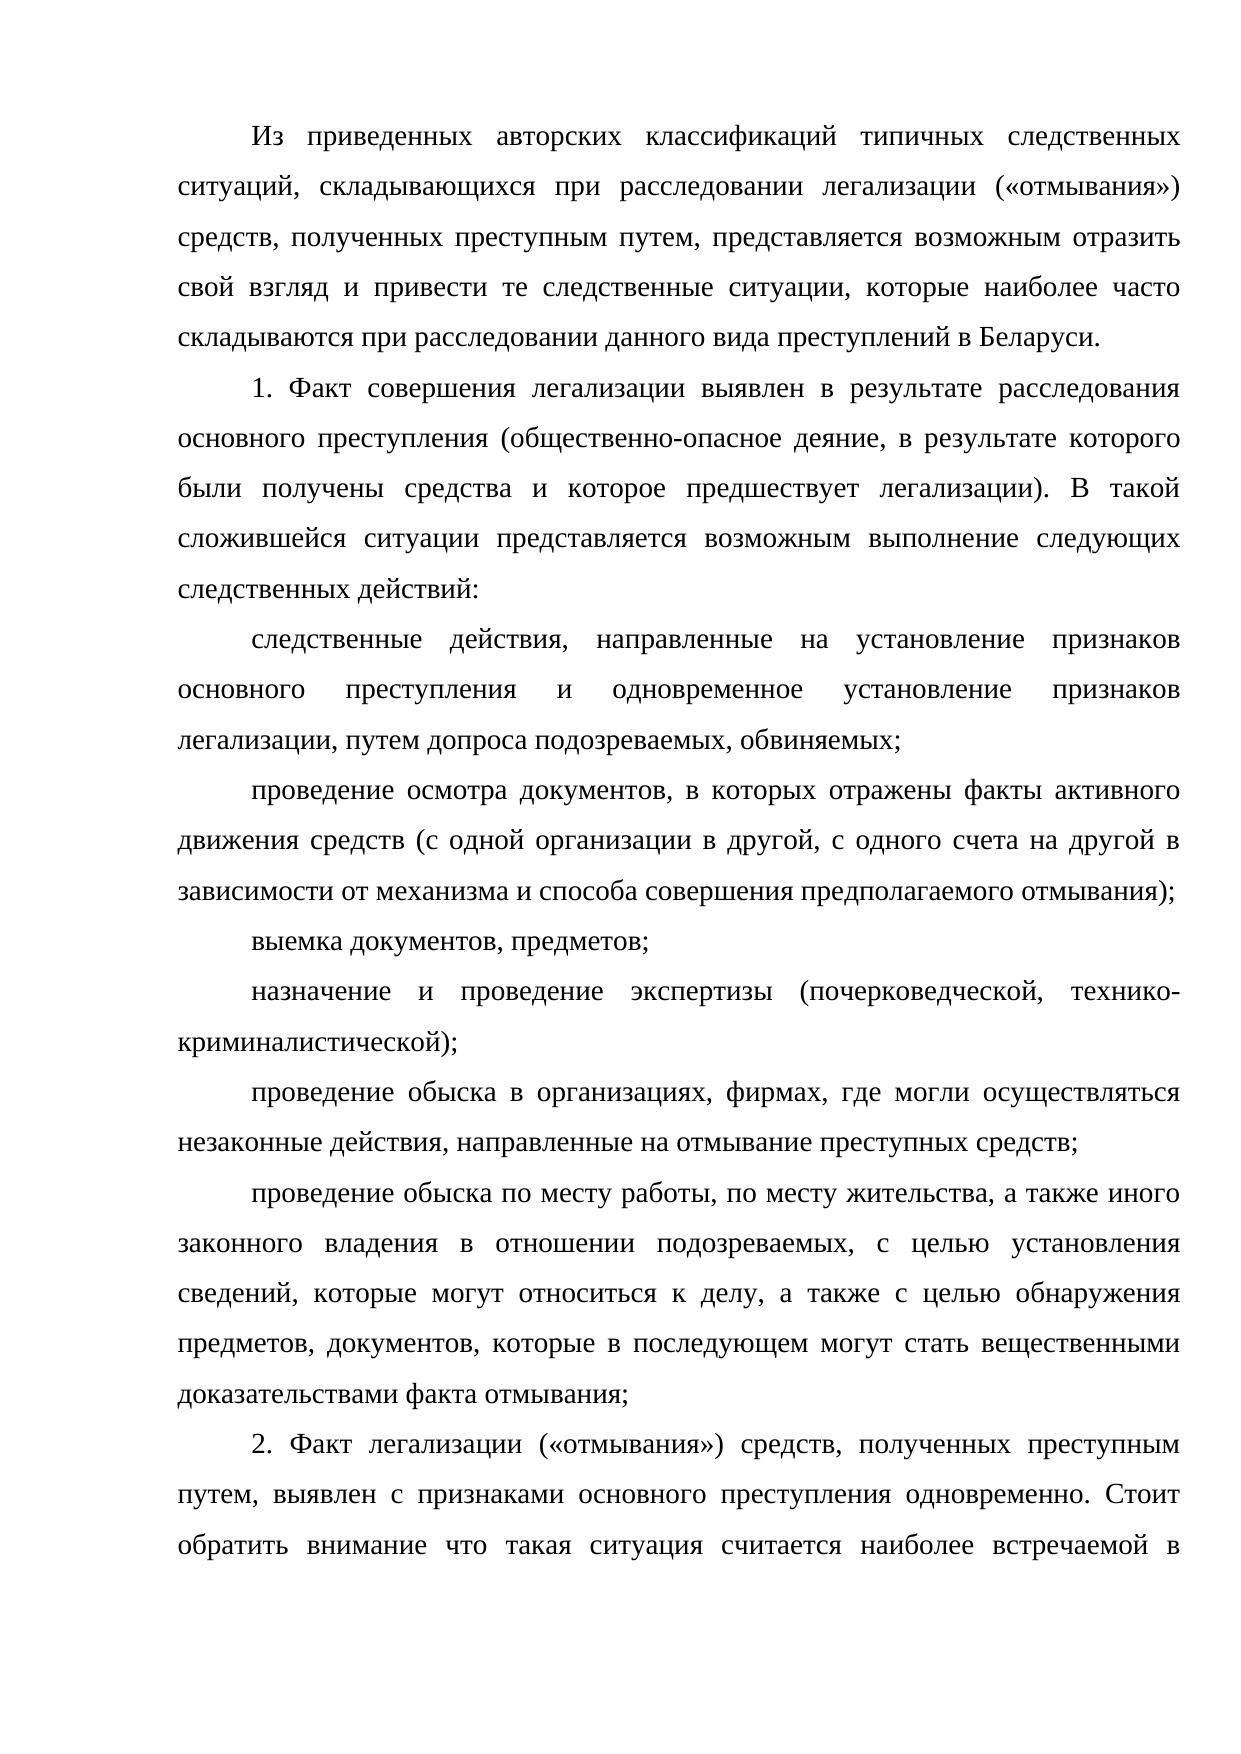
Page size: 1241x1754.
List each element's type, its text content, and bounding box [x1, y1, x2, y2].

list проведение обыска по месту работы, по месту жительства, а также иного законного владения в отношении подозреваемых, с целью установления сведений, которые могут относиться к делу, а также с целью обнаружения предметов, документов, которые в последующем могут стать вещественными доказательствами факта отмывания; [177, 1175, 1181, 1409]
list назначение и проведение экспертизы (почерковедческой, технико-криминалистической); [177, 973, 1181, 1057]
list следственные действия, направленные на установление признаков основного преступления и одновременное установление признаков легализации, путем допроса подозреваемых, обвиняемых; [177, 621, 1181, 755]
list проведение обыска в организациях, фирмах, где могли осуществляться незаконные действия, направленные на отмывание преступных средств; [177, 1074, 1181, 1158]
list 1. Факт совершения легализации выявлен в результате расследования основного преступления (общественно-опасное деяние, в результате которого были получены средства и которое предшествует легализации). В такой сложившейся ситуации представляется возможным выполнение следующих следственных действий: [177, 370, 1181, 604]
list проведение осмотра документов, в которых отражены факты активного движения средств (с одной организации в другой, с одного счета на другой в зависимости от механизма и способа совершения предполагаемого отмывания); [177, 772, 1181, 906]
list выемка документов, предметов; [177, 923, 1181, 957]
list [177, 1426, 1181, 1560]
list Из приведенных авторских классификаций типичных следственных ситуаций, складывающихся при расследовании легализации («отмывания») средств, полученных преступным путем, представляется возможным отразить свой взгляд и привести те следственные ситуации, которые наиболее часто складываются при расследовании данного вида преступлений в Беларуси. [177, 118, 1181, 353]
